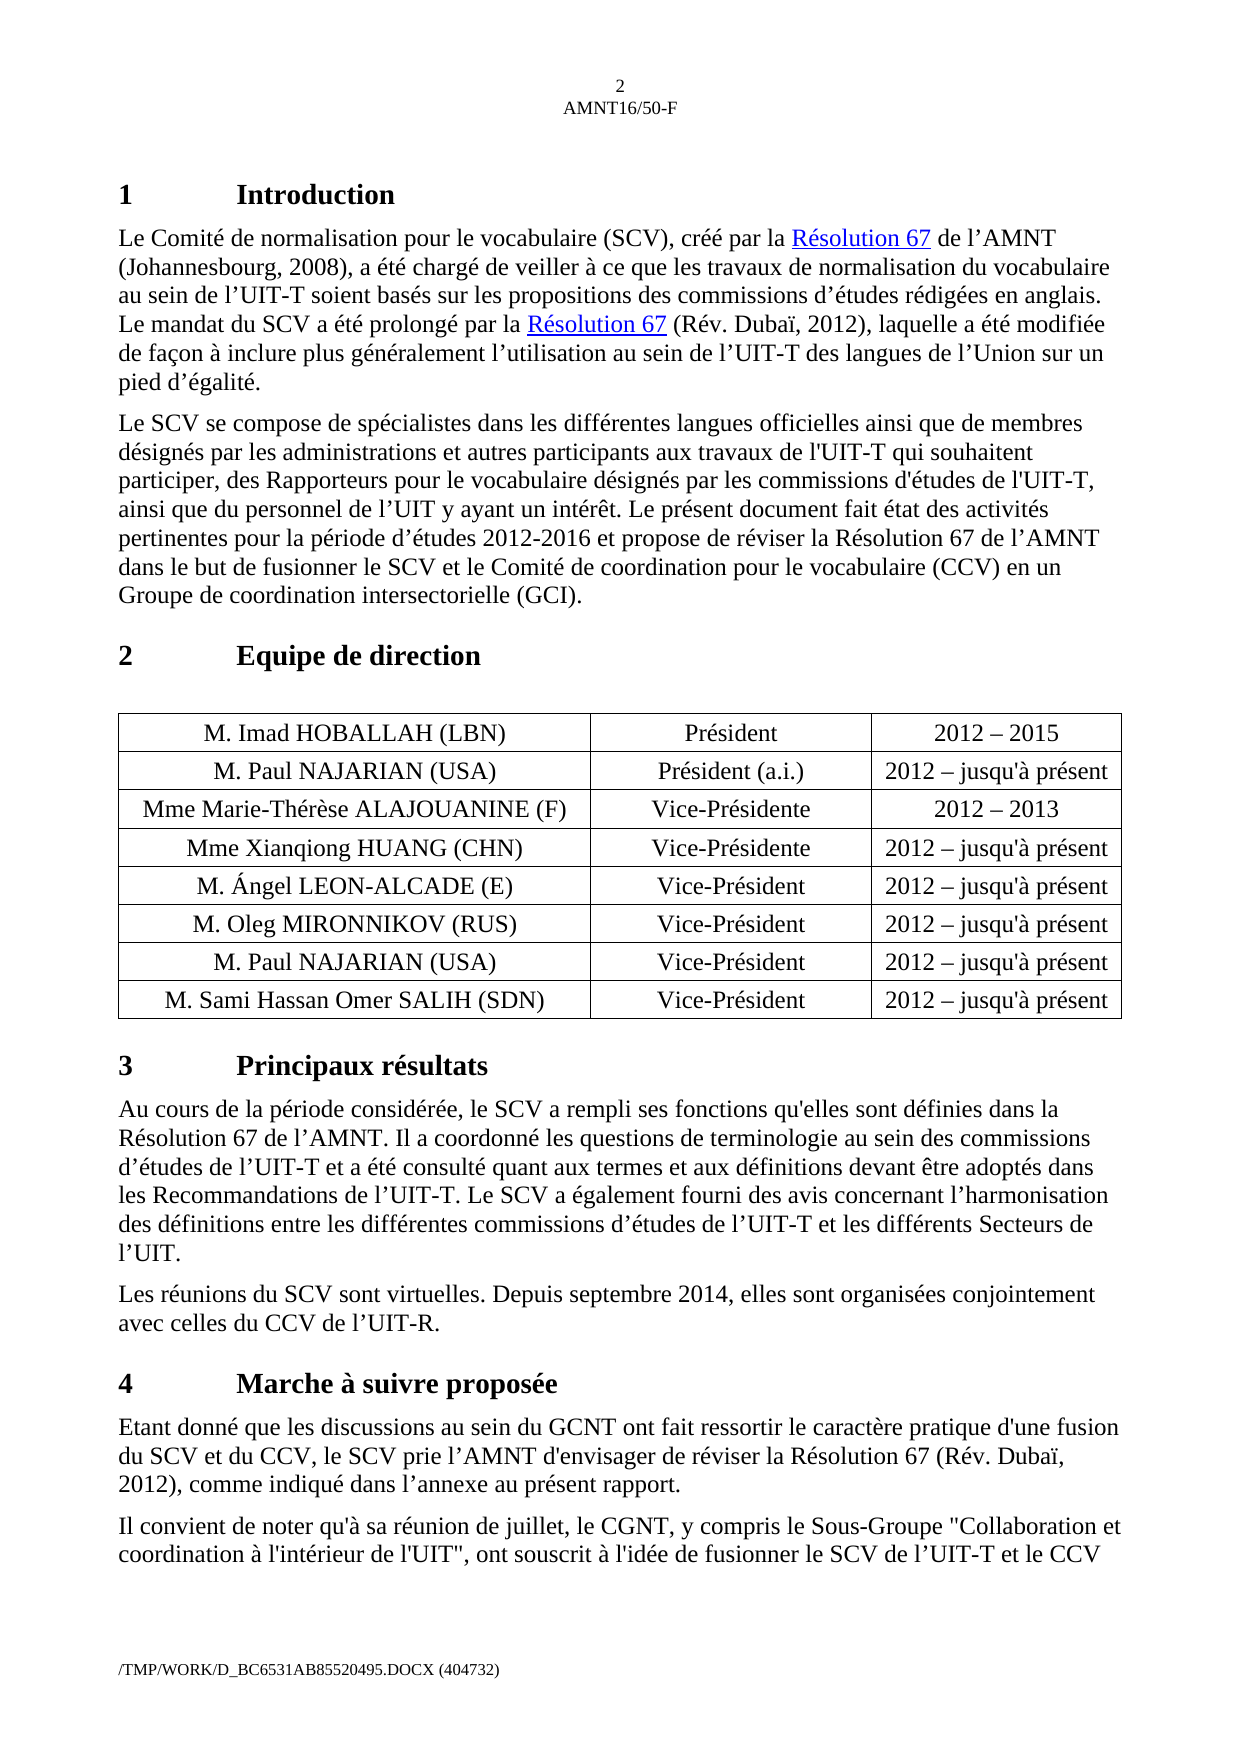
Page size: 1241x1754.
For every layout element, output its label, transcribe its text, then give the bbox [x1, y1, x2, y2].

text Le Comité de normalisation pour le vocabulaire (SCV), créé par la Résolution 67 de l’AMNT (Johannesbourg, 2008), a été chargé de veiller à ce que les travaux de normalisation du vocabulaire au sein de l’UIT-T soient basés sur les propositions des commissions d’études rédigées en anglais. Le mandat du SCV a été prolongé par la Résolution 67 (Rév. Dubaï, 2012), laquelle a été modifiée de façon à inclure plus généralement l’utilisation au sein de l’UIT-T des langues de l’Union sur un pied d’égalité. [118, 223, 1122, 395]
table_cell 2012 – jusqu'à présent [872, 981, 1121, 1018]
table_cell M. Sami Hassan Omer SALIH (SDN) [119, 981, 590, 1018]
table_cell Vice-Président [591, 867, 871, 904]
table_cell Vice-Présidente [591, 790, 871, 827]
table_cell Vice-Président [591, 943, 871, 980]
table_cell Président (a.i.) [591, 752, 871, 789]
table_cell 2012 – jusqu'à présent [872, 943, 1121, 980]
table_cell M. Ángel LEON-ALCADE (E) [119, 867, 590, 904]
subtitle 3 Principaux résultats [118, 1048, 1122, 1082]
text Au cours de la période considérée, le SCV a rempli ses fonctions qu'elles sont définies dans la Résolution 67 de l’AMNT. Il a coordonné les questions de terminologie au sein des commissions d’études de l’UIT-T et a été consulté quant aux termes et aux définitions devant être adoptés dans les Recommandations de l’UIT-T. Le SCV a également fourni des avis concernant l’harmonisation des définitions entre les différentes commissions d’études de l’UIT-T et les différents Secteurs de l’UIT. [118, 1094, 1122, 1267]
table_cell 2012 – 2013 [872, 790, 1121, 827]
table_header M. Imad HOBALLAH (LBN) [119, 714, 590, 751]
table_cell Vice-Président [591, 905, 871, 942]
table_cell Vice-Présidente [591, 829, 871, 866]
table_cell Mme Marie-Thérèse ALAJOUANINE (F) [119, 790, 590, 827]
table_header Président [591, 714, 871, 751]
table_cell 2012 – jusqu'à présent [872, 752, 1121, 789]
text Le SCV se compose de spécialistes dans les différentes langues officielles ainsi que de membres désignés par les administrations et autres participants aux travaux de l'UIT-T qui souhaitent participer, des Rapporteurs pour le vocabulaire désignés par les commissions d'études de l'UIT-T, ainsi que du personnel de l’UIT y ayant un intérêt. Le présent document fait état des activités pertinentes pour la période d’études 2012-2016 et propose de réviser la Résolution 67 de l’AMNT dans le but de fusionner le SCV et le Comité de coordination pour le vocabulaire (CCV) en un Groupe de coordination intersectorielle (GCI). [118, 408, 1122, 609]
table_cell 2012 – jusqu'à présent [872, 829, 1121, 866]
table_cell M. Oleg MIRONNIKOV (RUS) [119, 905, 590, 942]
table_cell M. Paul NAJARIAN (USA) [119, 943, 590, 980]
table_cell Vice-Président [591, 981, 871, 1018]
table_cell 2012 – jusqu'à présent [872, 867, 1121, 904]
table_cell 2012 – jusqu'à présent [872, 905, 1121, 942]
subtitle 2 Equipe de direction [118, 638, 1122, 672]
subtitle 1 Introduction [118, 177, 1122, 210]
subtitle 4 Marche à suivre proposée [118, 1366, 1122, 1399]
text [118, 1511, 1122, 1568]
table_cell Mme Xianqiong HUANG (CHN) [119, 829, 590, 866]
table_header 2012 – 2015 [872, 714, 1121, 751]
text Les réunions du SCV sont virtuelles. Depuis septembre 2014, elles sont organisées conjointement avec celles du CCV de l’UIT-R. [118, 1279, 1122, 1337]
text Etant donné que les discussions au sein du GCNT ont fait ressortir le caractère pratique d'une fusion du SCV et du CCV, le SCV prie l’AMNT d'envisager de réviser la Résolution 67 (Rév. Dubaï, 2012), comme indiqué dans l’annexe au présent rapport. [118, 1412, 1122, 1498]
table_cell M. Paul NAJARIAN (USA) [119, 752, 590, 789]
